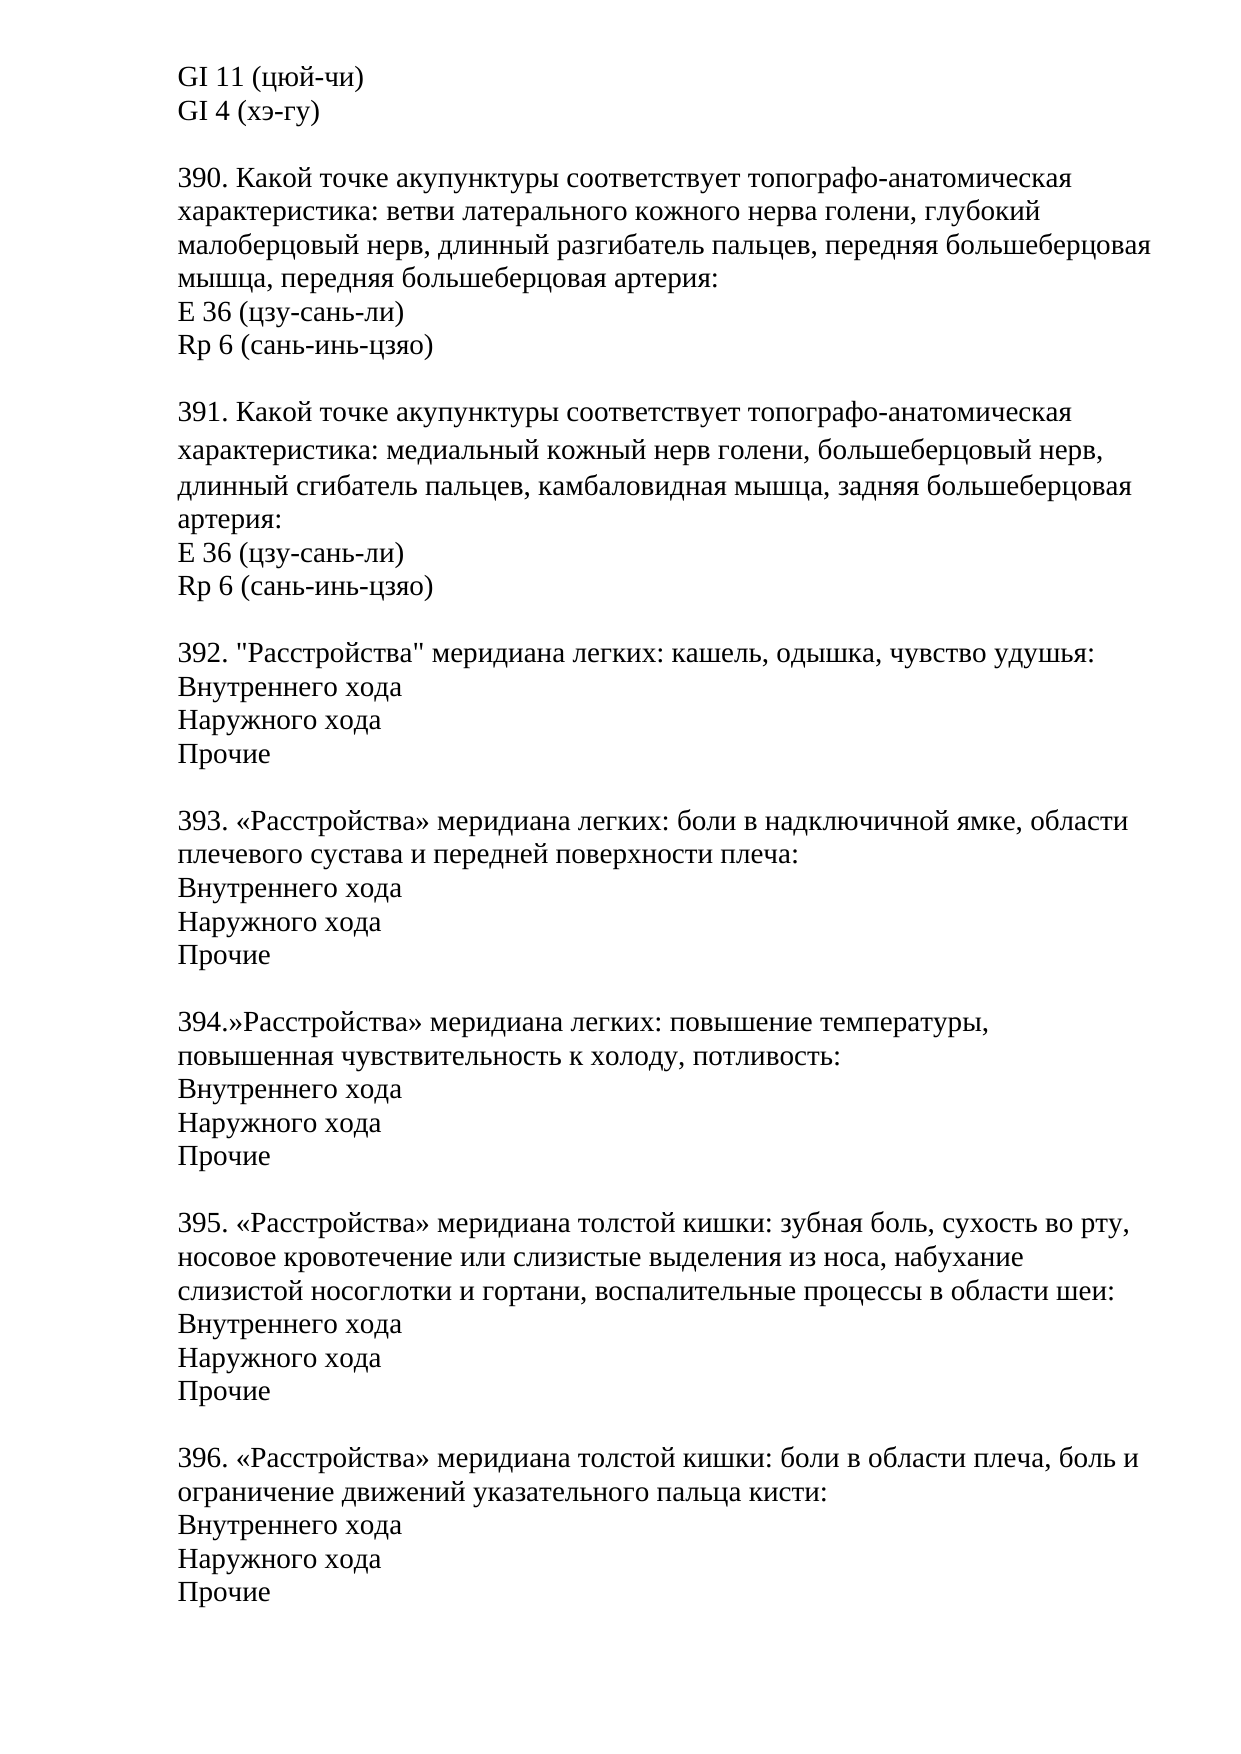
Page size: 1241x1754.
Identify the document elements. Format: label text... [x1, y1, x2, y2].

text Наружного хода [177, 1105, 1152, 1138]
text Внутреннего хода [177, 669, 1152, 702]
text 393. «Расстройства» меридиана легких: боли в надключичной ямке, области плечевого сустава и передней поверхности плеча: [177, 803, 1152, 870]
text 390. Какой точке акупунктуры соответствует топографо-анатомическая характеристика: ветви латерального кожного нерва голени, глубокий малоберцовый нерв, длинный разгибатель пальцев, передняя большеберцовая мышца, передняя большеберцовая артерия: [177, 160, 1152, 294]
text Rp 6 (сань-инь-цзяо) [177, 327, 1152, 361]
text Rp 6 (сань-инь-цзяо) [177, 568, 1152, 602]
text Наружного хода [177, 904, 1152, 937]
text 396. «Расстройства» меридиана толстой кишки: боли в области плеча, боль и ограничение движений указательного пальца кисти: [177, 1440, 1152, 1507]
text Внутреннего хода [177, 1306, 1152, 1340]
text Прочие [177, 1138, 1152, 1172]
text 392. "Расстройства" меридиана легких: кашель, одышка, чувство удушья: [177, 635, 1152, 669]
text Прочие [177, 1574, 1152, 1608]
text Наружного хода [177, 1340, 1152, 1373]
text Внутреннего хода [177, 870, 1152, 904]
text 395. «Расстройства» меридиана толстой кишки: зубная боль, сухость во рту, носовое кровотечение или слизистые выделения из носа, набухание слизистой носоглотки и гортани, воспалительные процессы в области шеи: [177, 1206, 1152, 1306]
text Прочие [177, 1373, 1152, 1407]
text Наружного хода [177, 1541, 1152, 1574]
text 391. Какой точке акупунктуры соответствует топографо-анатомическая характеристика: медиальный кожный нерв голени, большеберцовый нерв, длинный сгибатель пальцев, камбаловидная мышца, задняя большеберцовая артерия: [177, 394, 1152, 535]
text Прочие [177, 937, 1152, 971]
text Наружного хода [177, 702, 1152, 736]
text GI 11 (цюй-чи) [177, 59, 1152, 93]
text Внутреннего хода [177, 1071, 1152, 1105]
text E 36 (цзу-сань-ли) [177, 294, 1152, 327]
text 394.»Расстройства» меридиана легких: повышение температуры, повышенная чувствительность к холоду, потливость: [177, 1004, 1152, 1071]
text Прочие [177, 736, 1152, 769]
text E 36 (цзу-сань-ли) [177, 535, 1152, 568]
text Внутреннего хода [177, 1507, 1152, 1541]
text GI 4 (хэ-гу) [177, 93, 1152, 126]
